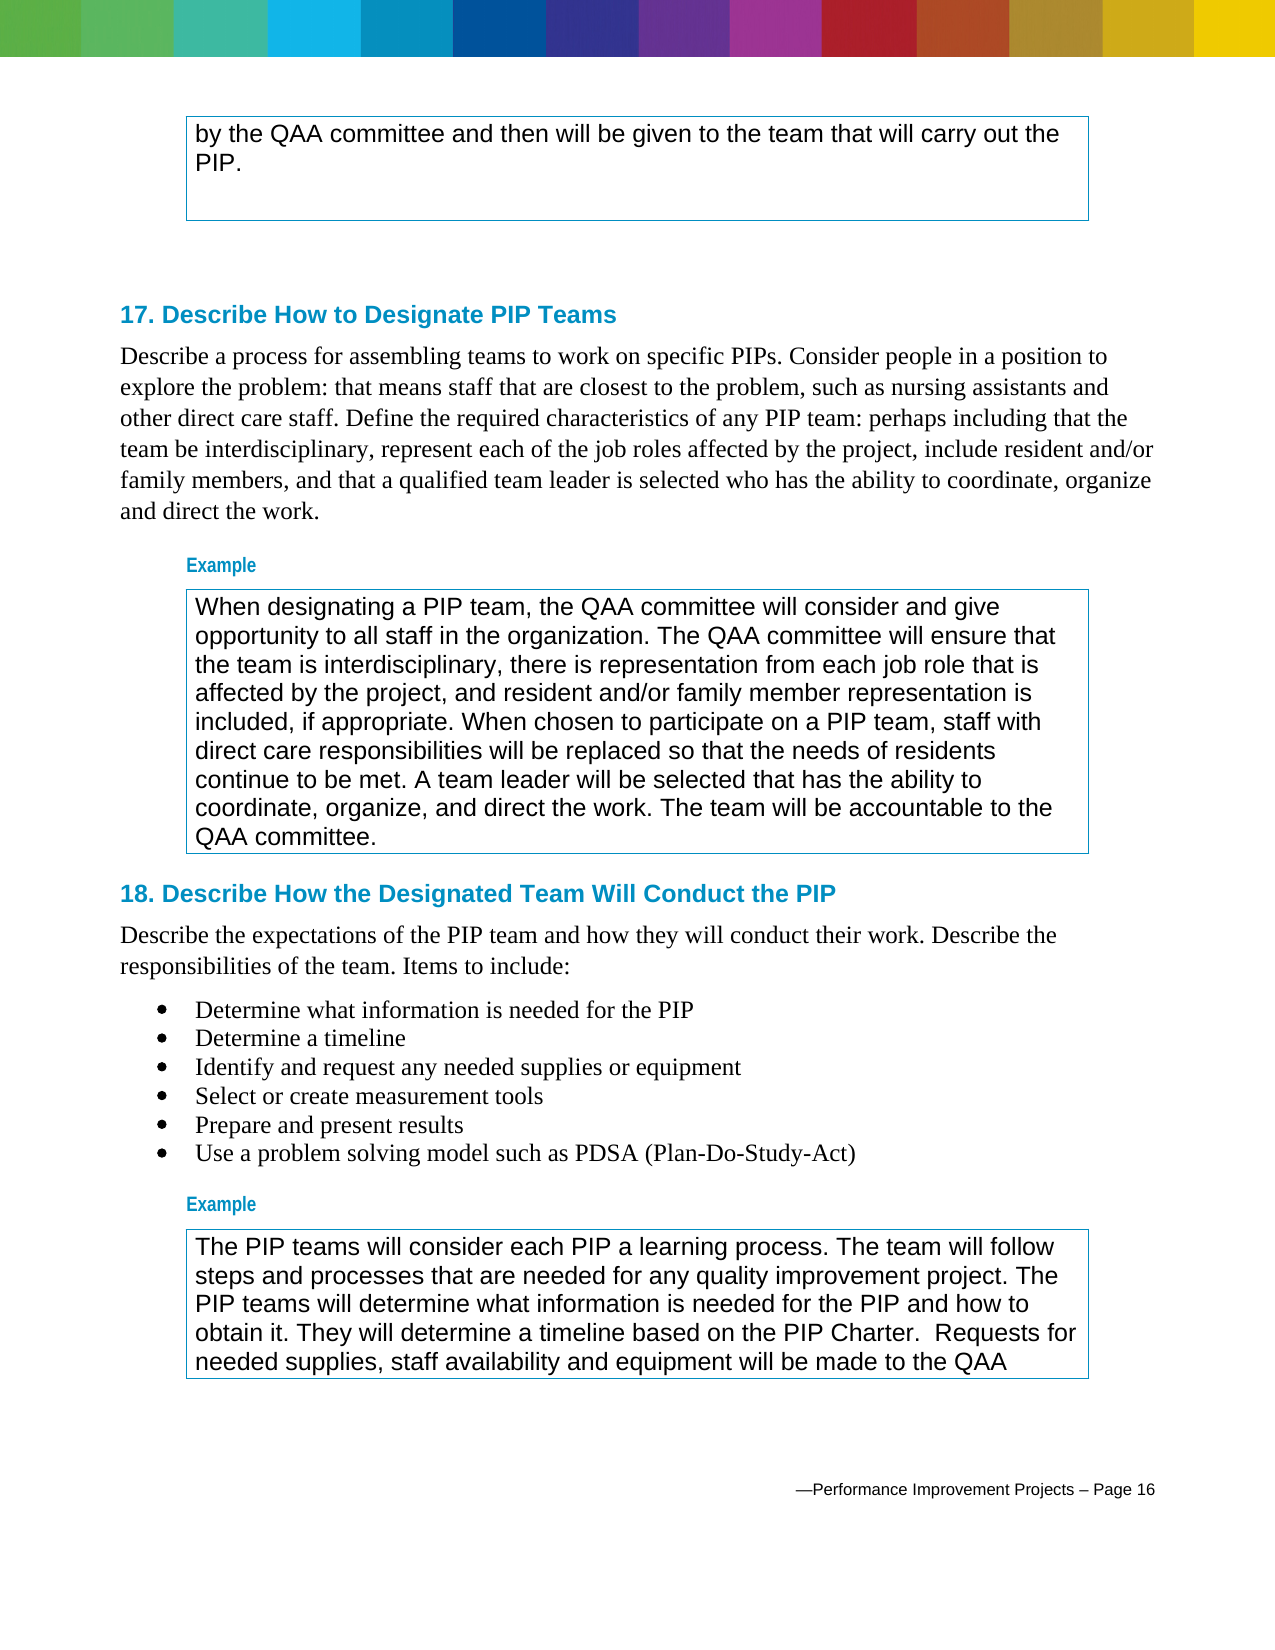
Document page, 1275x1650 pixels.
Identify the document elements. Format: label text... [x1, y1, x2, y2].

list Determine what information is needed for the PIP [157, 995, 1155, 1023]
list Determine a timeline [157, 1023, 1155, 1052]
text Describe How the Designated Team Will Conduct the PIP [120, 879, 1155, 908]
list Select or create measurement tools [157, 1081, 1155, 1110]
text Describe a process for assembling teams to work on specific PIPs. Consider people in a position to explore the problem: that means staff that are closest to the problem, such as nursing assistants and other direct care staff. Define the required characteristics of any PIP team: perhaps including that the team be interdisciplinary, represent each of the job roles affected by the project, include resident and/or family members, and that a qualified team leader is selected who has the ability to coordinate, organize and direct the work. [120, 341, 1155, 525]
text When designating a PIP team, the QAA committee will consider and give opportunity to all staff in the organization. The QAA committee will ensure that the team is interdisciplinary, there is representation from each job role that is affected by the project, and resident and/or family member representation is included, if appropriate. When chosen to participate on a PIP team, staff with direct care responsibilities will be replaced so that the needs of residents continue to be met. A team leader will be selected that has the ability to coordinate, organize, and direct the work. The team will be accountable to the QAA committee. [187, 590, 1088, 853]
text Describe the expectations of the PIP team and how they will conduct their work. Describe the responsibilities of the team. Items to include: [120, 920, 1155, 980]
text Describe How to Designate PIP Teams [120, 300, 1155, 329]
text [187, 117, 1088, 177]
subtitle Example [186, 1192, 1155, 1216]
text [187, 1230, 1088, 1378]
list Use a problem solving model such as PDSA (Plan-Do-Study-Act) [157, 1138, 1155, 1167]
picture [0, 0, 267, 57]
list Identify and request any needed supplies or equipment [157, 1052, 1155, 1081]
list Prepare and present results [157, 1110, 1155, 1138]
picture [454, 0, 1275, 57]
subtitle Example [186, 552, 1155, 576]
